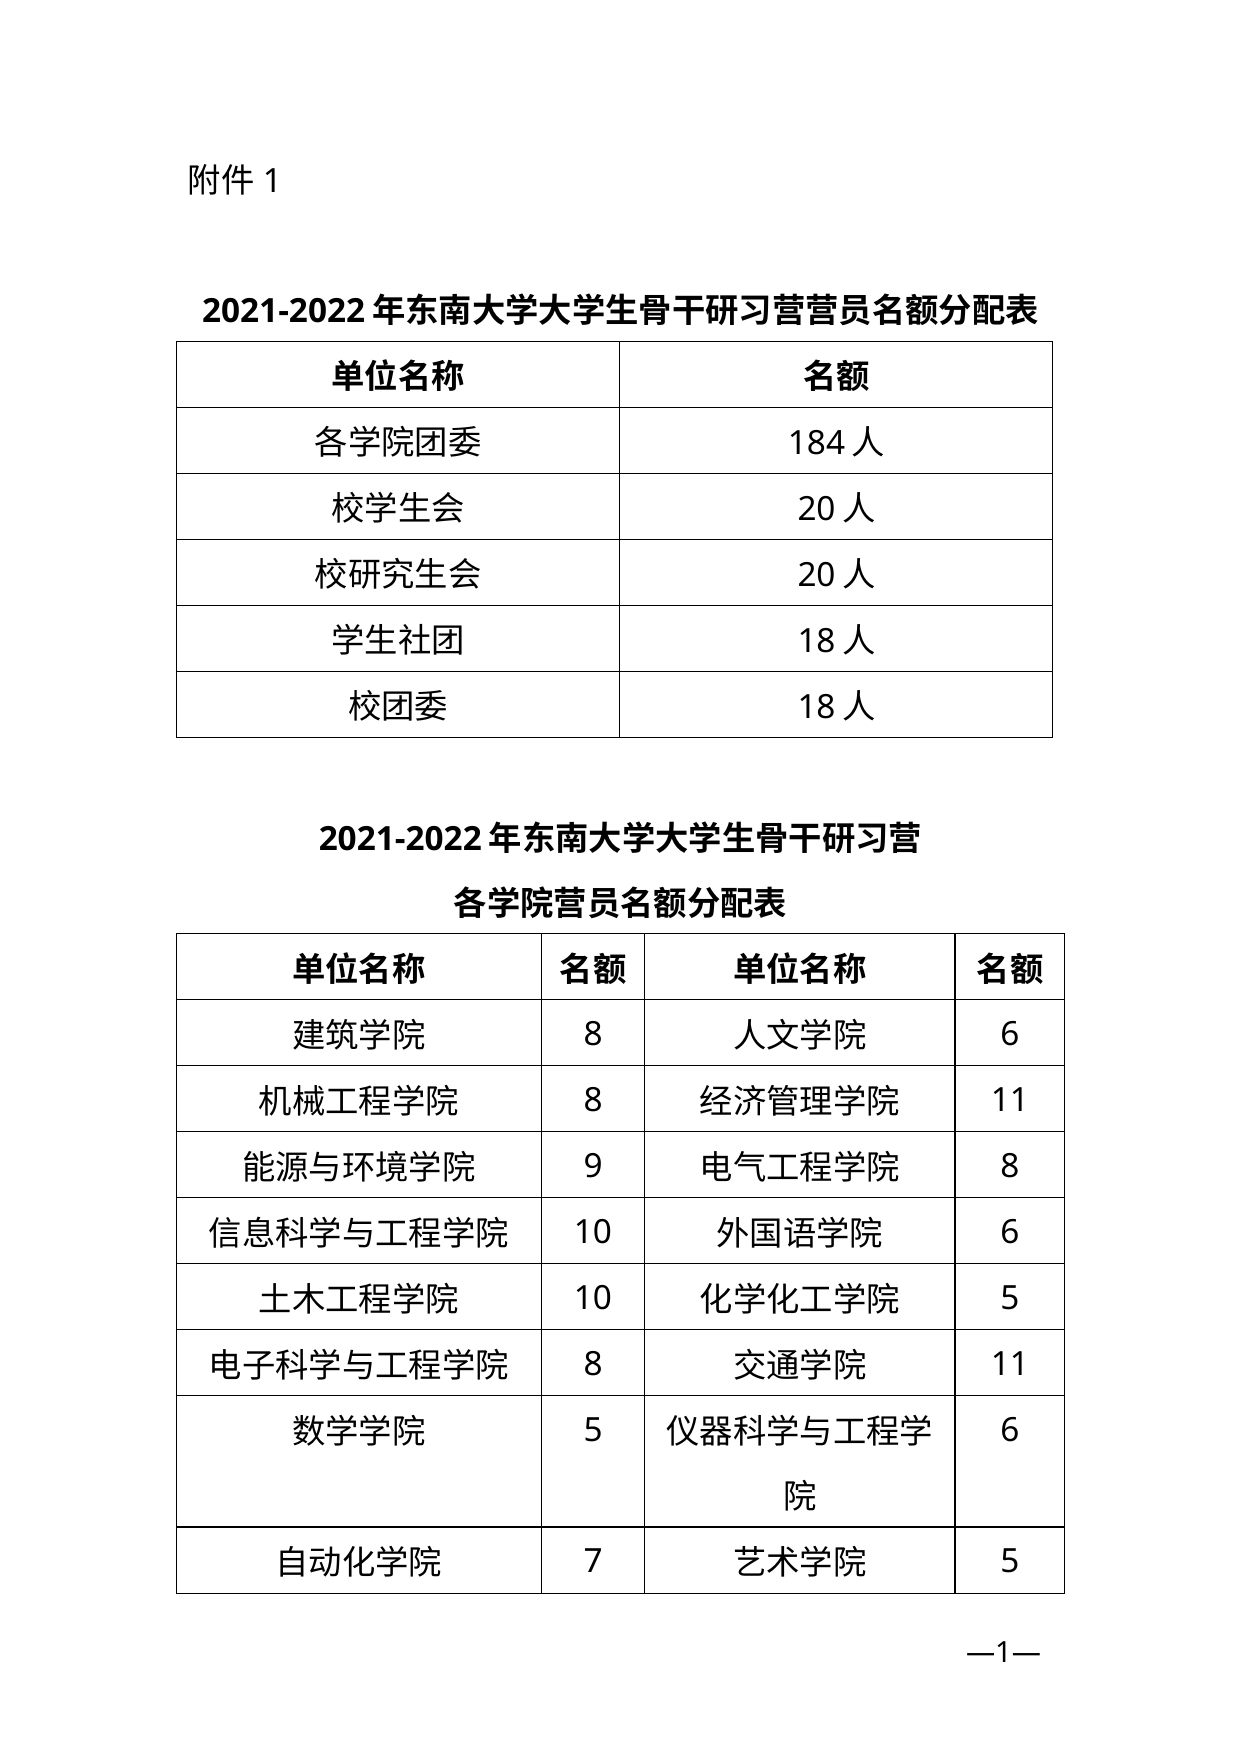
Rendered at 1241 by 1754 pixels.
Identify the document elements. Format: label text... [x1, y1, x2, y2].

table_cell 校学生会 [177, 474, 619, 539]
table_cell 信息科学与工程学院 [177, 1198, 541, 1263]
table_cell 电子科学与工程学院 [177, 1330, 541, 1395]
table_cell 184人 [620, 408, 1052, 473]
table_cell 8 [542, 1000, 644, 1065]
table_cell 建筑学院 [177, 1000, 541, 1065]
table_cell 10 [542, 1198, 644, 1263]
table_cell 20人 [620, 540, 1052, 605]
text 各学院营员名额分配表 [187, 868, 1053, 933]
table_cell 校团委 [177, 672, 619, 737]
table_header 单位名称 [177, 342, 619, 407]
table_cell 土木工程学院 [177, 1264, 541, 1329]
table_header 名额 [956, 934, 1064, 999]
table_cell 人文学院 [645, 1000, 954, 1065]
text 2021-2022年东南大学大学生骨干研习营营员名额分配表 [187, 276, 1053, 341]
text 附件1 [187, 146, 1053, 211]
table_cell 化学化工学院 [645, 1264, 954, 1329]
table_cell 交通学院 [645, 1330, 954, 1395]
table_cell 能源与环境学院 [177, 1132, 541, 1197]
table_cell 9 [542, 1132, 644, 1197]
table_cell 6 [956, 1000, 1064, 1065]
table_cell 电气工程学院 [645, 1132, 954, 1197]
table_cell 学生社团 [177, 606, 619, 671]
table_cell 10 [542, 1264, 644, 1329]
table_cell 数学学院 [177, 1396, 541, 1526]
table_cell 8 [542, 1066, 644, 1131]
table_cell 7 [542, 1528, 644, 1592]
table_cell 5 [956, 1528, 1064, 1592]
table_cell 外国语学院 [645, 1198, 954, 1263]
table_cell 8 [956, 1132, 1064, 1197]
table_header 名额 [542, 934, 644, 999]
table_cell 11 [956, 1330, 1064, 1395]
text 2021-2022年东南大学大学生骨干研习营 [187, 803, 1053, 868]
table_cell 5 [956, 1264, 1064, 1329]
table_header 名额 [620, 342, 1052, 407]
table_cell 6 [956, 1396, 1064, 1526]
table_cell 仪器科学与工程学院 [645, 1396, 954, 1526]
table_cell 5 [542, 1396, 644, 1526]
table_header 单位名称 [177, 934, 541, 999]
table_cell 18人 [620, 606, 1052, 671]
table_cell 各学院团委 [177, 408, 619, 473]
table_cell 20人 [620, 474, 1052, 539]
table_cell 校研究生会 [177, 540, 619, 605]
table_cell 艺术学院 [645, 1528, 954, 1592]
table_cell 经济管理学院 [645, 1066, 954, 1131]
table_cell 6 [956, 1198, 1064, 1263]
table_cell 8 [542, 1330, 644, 1395]
table_cell 机械工程学院 [177, 1066, 541, 1131]
table_header 单位名称 [645, 934, 954, 999]
table_cell 11 [956, 1066, 1064, 1131]
table_cell 18人 [620, 672, 1052, 737]
table_cell 自动化学院 [177, 1528, 541, 1592]
